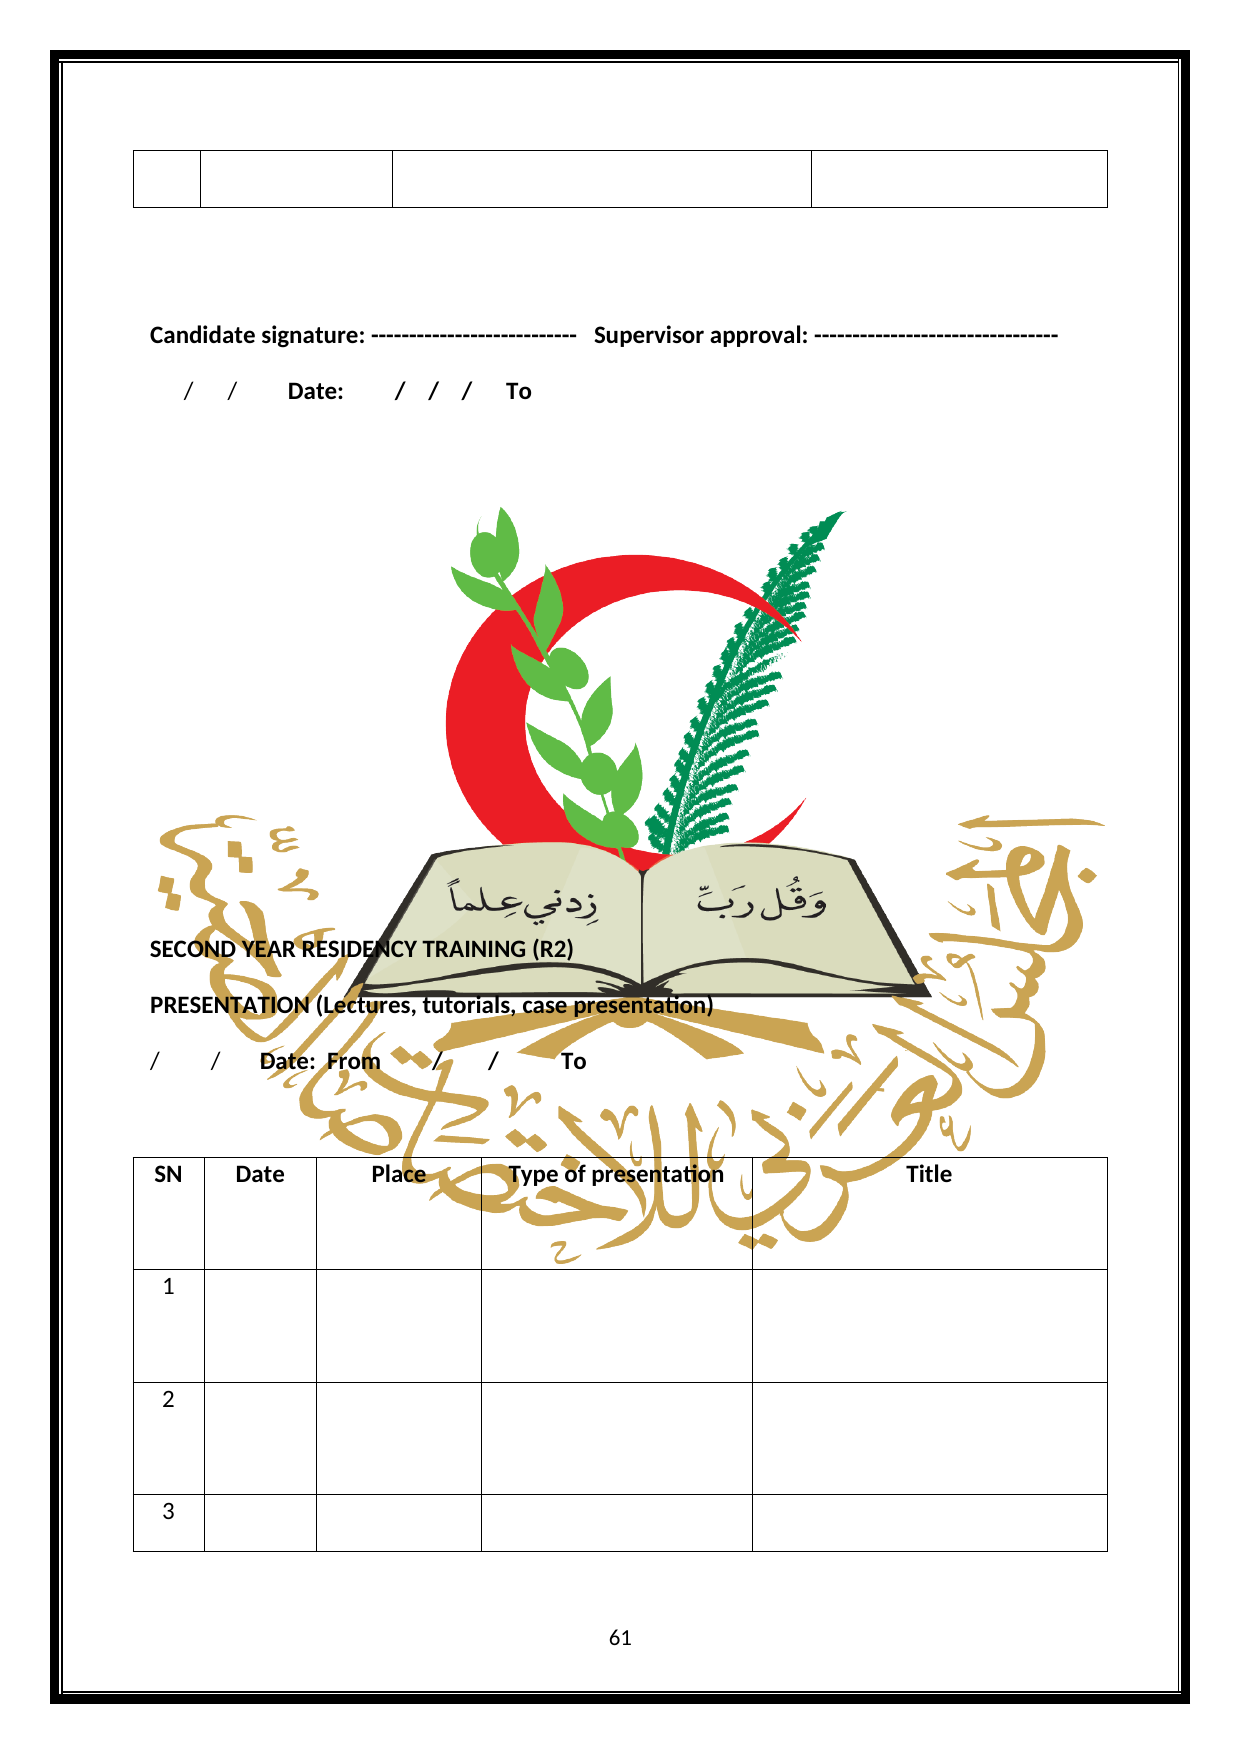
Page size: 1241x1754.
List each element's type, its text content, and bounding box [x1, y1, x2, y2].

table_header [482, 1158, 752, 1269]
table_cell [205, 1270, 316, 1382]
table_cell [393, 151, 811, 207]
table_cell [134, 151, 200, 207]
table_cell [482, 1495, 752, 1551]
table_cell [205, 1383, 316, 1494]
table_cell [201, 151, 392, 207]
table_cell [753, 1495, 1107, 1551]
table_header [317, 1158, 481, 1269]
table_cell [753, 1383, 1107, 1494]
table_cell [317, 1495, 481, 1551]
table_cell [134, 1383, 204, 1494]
text SECOND YEAR RESIDENCY TRAINING (R2) [150, 933, 1090, 964]
text Candidate signature: --------------------------- Supervisor approval: -------------------------------- [150, 319, 1090, 350]
text Date: / / / To / / [150, 375, 1090, 406]
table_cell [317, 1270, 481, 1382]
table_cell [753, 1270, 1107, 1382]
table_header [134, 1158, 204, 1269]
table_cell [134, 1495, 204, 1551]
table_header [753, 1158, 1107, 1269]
text PRESENTATION (Lectures, tutorials, case presentation) [150, 989, 1090, 1020]
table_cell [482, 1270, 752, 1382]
text Date: From / / To / / [150, 1045, 1090, 1076]
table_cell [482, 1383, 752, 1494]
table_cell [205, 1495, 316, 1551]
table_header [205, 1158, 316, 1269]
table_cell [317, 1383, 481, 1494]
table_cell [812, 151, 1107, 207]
picture [96, 454, 1144, 1300]
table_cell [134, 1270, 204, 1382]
